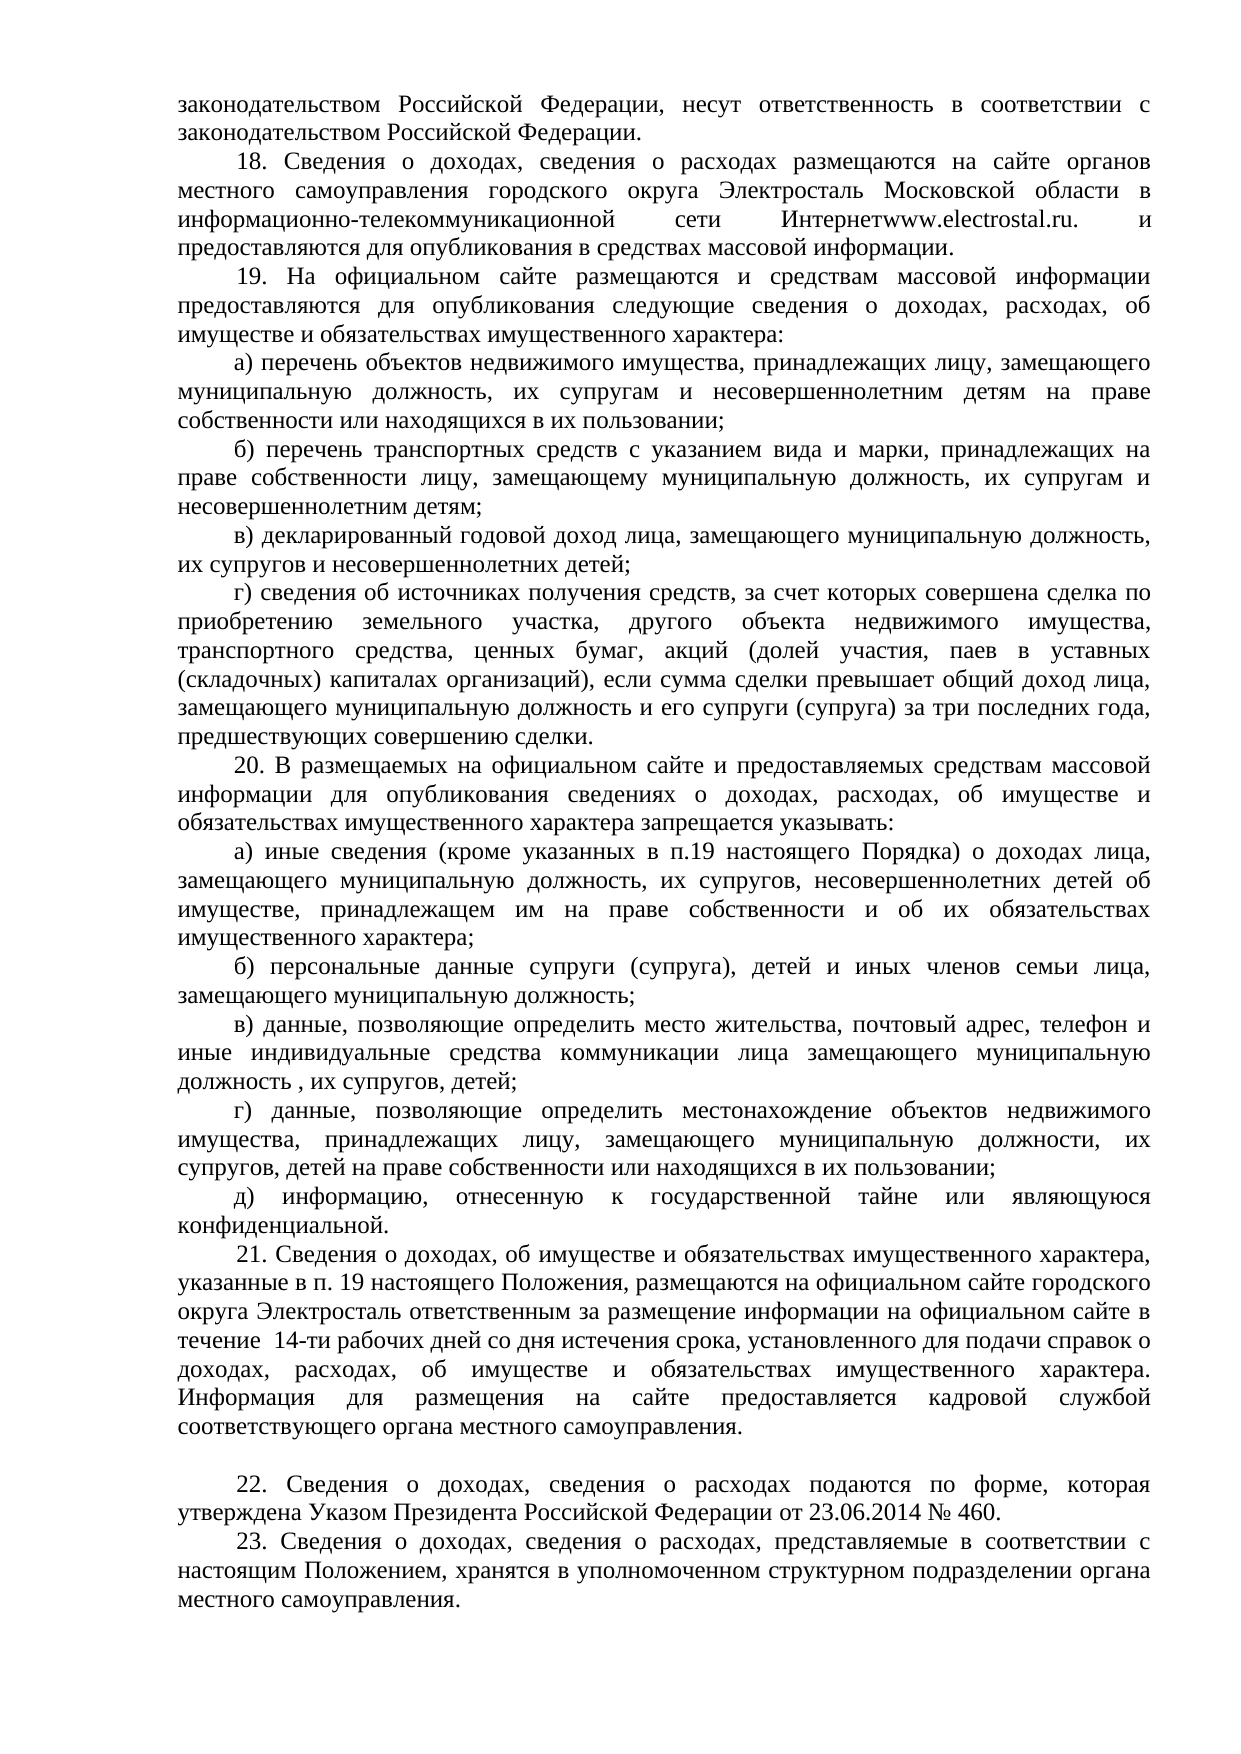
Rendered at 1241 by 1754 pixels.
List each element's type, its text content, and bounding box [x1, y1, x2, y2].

text г) сведения об источниках получения средств, за счет которых совершена сделка по приобретению земельного участка, другого объекта недвижимого имущества, транспортного средства, ценных бумаг, акций (долей участия, паев в уставных (складочных) капиталах организаций), если сумма сделки превышает общий доход лица, замещающего муниципальную должность и его супруги (супруга) за три последних года, предшествующих совершению сделки. [177, 577, 1152, 750]
text 18. Сведения о доходах, сведения о расходах размещаются на сайте органов местного самоуправления городского округа Электросталь Московской области в информационно-телекоммуникационной сети Интернетwww.electrostal.ru. и предоставляются для опубликования в средствах массовой информации. [177, 146, 1152, 261]
text 23. Сведения о доходах, сведения о расходах, представляемые в соответствии с настоящим Положением, хранятся в уполномоченном структурном подразделении органа местного самоуправления. [177, 1526, 1152, 1612]
text д) информацию, отнесенную к государственной тайне или являющуюся конфиденциальной. [177, 1181, 1152, 1239]
text 19. На официальном сайте размещаются и средствам массовой информации предоставляются для опубликования следующие сведения о доходах, расходах, об имуществе и обязательствах имущественного характера: [177, 261, 1152, 347]
text б) перечень транспортных средств с указанием вида и марки, принадлежащих на праве собственности лицу, замещающему муниципальную должность, их супругам и несовершеннолетним детям; [177, 434, 1152, 520]
text а) перечень объектов недвижимого имущества, принадлежащих лицу, замещающего муниципальную должность, их супругам и несовершеннолетним детям на праве собственности или находящихся в их пользовании; [177, 347, 1152, 434]
text в) декларированный годовой доход лица, замещающего муниципальную должность, их супругов и несовершеннолетних детей; [177, 520, 1152, 577]
text г) данные, позволяющие определить местонахождение объектов недвижимого имущества, принадлежащих лицу, замещающего муниципальную должности, их супругов, детей на праве собственности или находящихся в их пользовании; [177, 1095, 1152, 1181]
text в) данные, позволяющие определить место жительства, почтовый адрес, телефон и иные индивидуальные средства коммуникации лица замещающего муниципальную должность , их супругов, детей; [177, 1009, 1152, 1095]
text 22. Сведения о доходах, сведения о расходах подаются по форме, которая утверждена Указом Президента Российской Федерации от 23.06.2014 № 460. [177, 1469, 1152, 1526]
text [177, 89, 1152, 146]
text б) персональные данные супруги (супруга), детей и иных членов семьи лица, замещающего муниципальную должность; [177, 951, 1152, 1009]
text 20. В размещаемых на официальном сайте и предоставляемых средствам массовой информации для опубликования сведениях о доходах, расходах, об имуществе и обязательствах имущественного характера запрещается указывать: [177, 750, 1152, 836]
text а) иные сведения (кроме указанных в п.19 настоящего Порядка) о доходах лица, замещающего муниципальную должность, их супругов, несовершеннолетних детей об имуществе, принадлежащем им на праве собственности и об их обязательствах имущественного характера; [177, 836, 1152, 951]
text 21. Сведения о доходах, об имуществе и обязательствах имущественного характера, указанные в п. 19 настоящего Положения, размещаются на официальном сайте городского округа Электросталь ответственным за размещение информации на официальном сайте в течение 14-ти рабочих дней со дня истечения срока, установленного для подачи справок о доходах, расходах, об имуществе и обязательствах имущественного характера. Информация для размещения на сайте предоставляется кадровой службой соответствующего органа местного самоуправления. [177, 1239, 1152, 1440]
